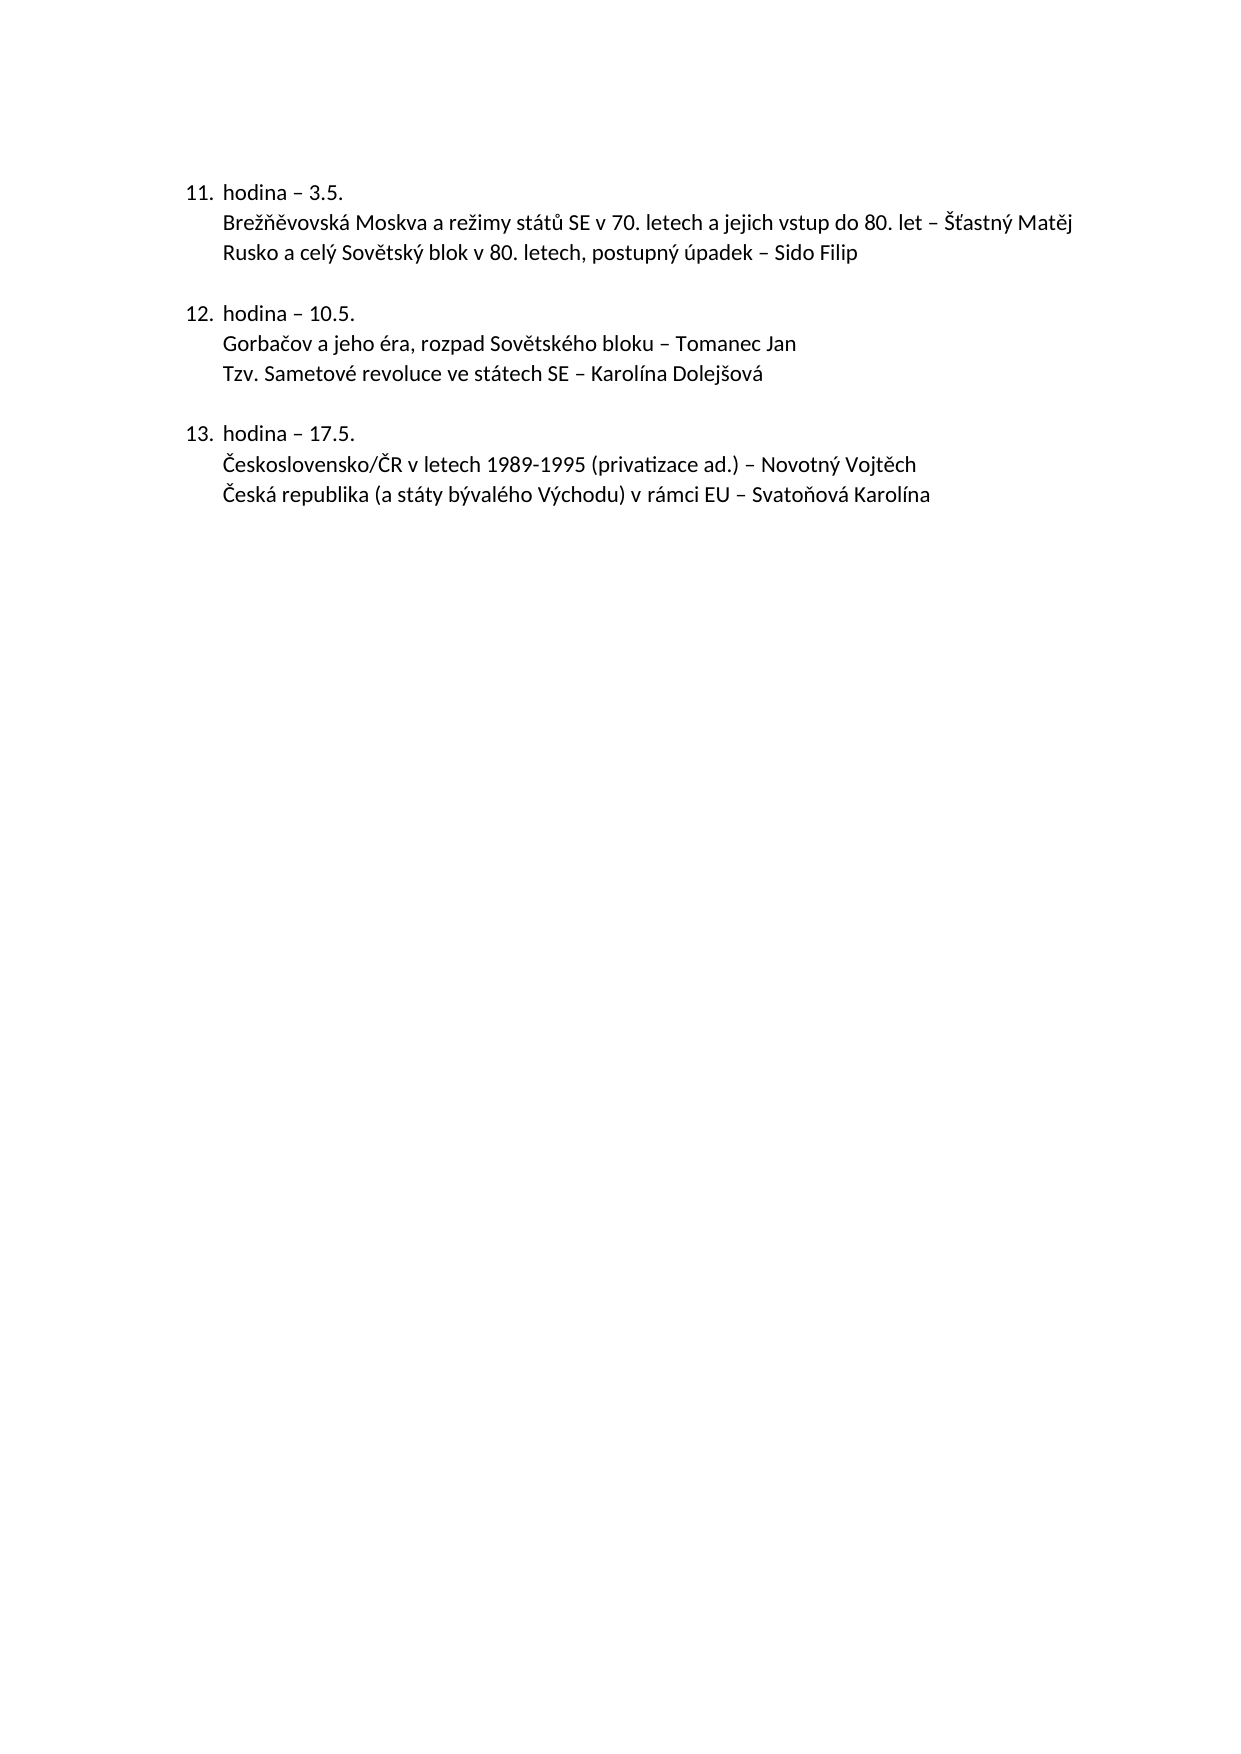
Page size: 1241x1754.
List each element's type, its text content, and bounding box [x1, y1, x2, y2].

list Brežňěvovská Moskva a režimy států SE v 70. letech a jejich vstup do 80. let – Šťastný Matěj [223, 208, 1093, 236]
list Československo/ČR v letech 1989-1995 (privatizace ad.) – Novotný Vojtěch [223, 450, 1093, 478]
list Tzv. Sametové revoluce ve státech SE – Karolína Dolejšová [223, 359, 1093, 387]
list Rusko a celý Sovětský blok v 80. letech, postupný úpadek – Sido Filip [223, 238, 1093, 266]
list hodina – 10.5. [185, 299, 1093, 327]
list hodina – 17.5. [185, 419, 1093, 447]
list hodina – 3.5. [185, 178, 1093, 206]
list Gorbačov a jeho éra, rozpad Sovětského bloku – Tomanec Jan [223, 329, 1093, 357]
list Česká republika (a státy bývalého Východu) v rámci EU – Svatoňová Karolína [223, 480, 1093, 508]
